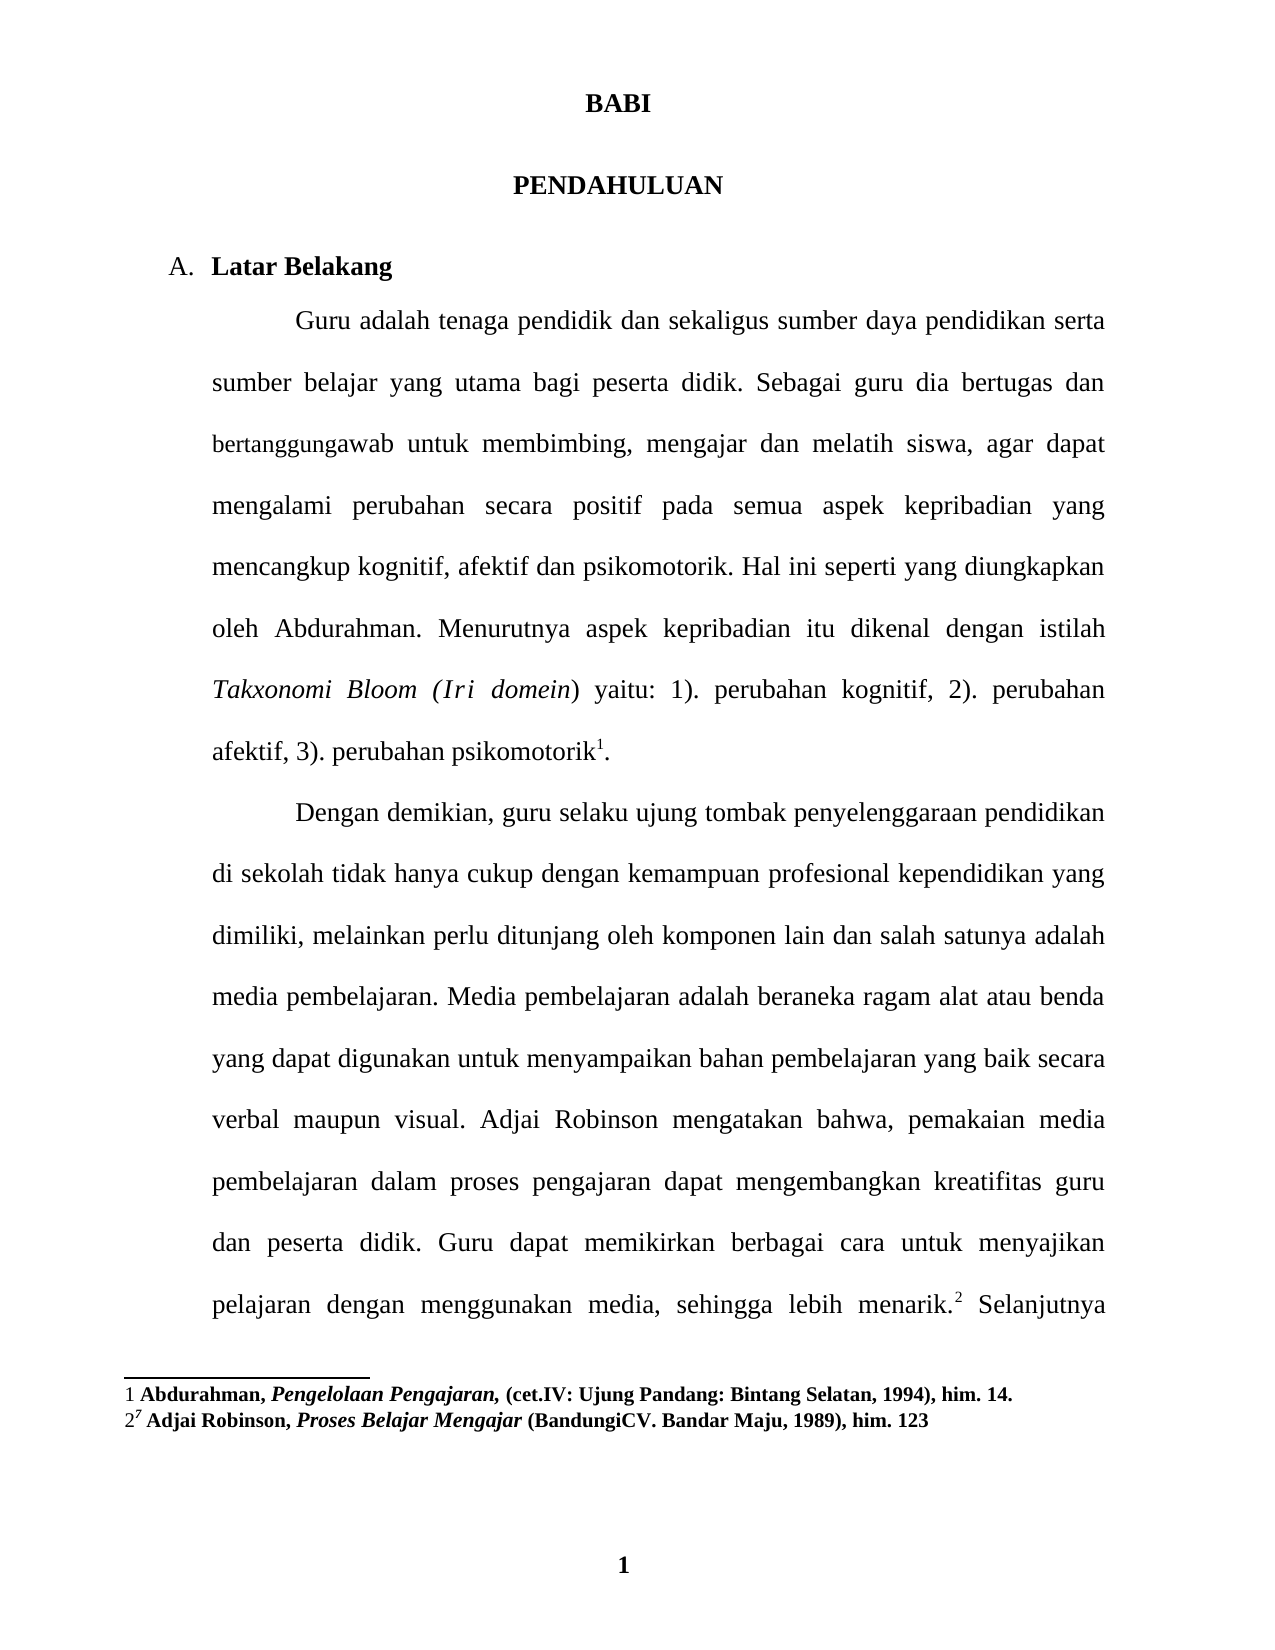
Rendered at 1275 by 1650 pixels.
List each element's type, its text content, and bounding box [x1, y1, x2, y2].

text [212, 772, 1106, 1325]
list Latar Belakang [168, 253, 1106, 281]
text PENDAHULUAN [131, 172, 1106, 199]
text Guru adalah tenaga pendidik dan sekaligus sumber daya pendidikan serta sumber belajar yang utama bagi peserta didik. Sebagai guru dia bertugas dan bertanggungawab untuk membimbing, mengajar dan melatih siswa, agar dapat mengalami perubahan secara positif pada semua aspek kepribadian yang mencangkup kognitif, afektif dan psikomotorik. Hal ini seperti yang diungkapkan oleh Abdurahman. Menurutnya aspek kepribadian itu dikenal dengan istilah Takxonomi Bloom (Iri domein) yaitu: 1). perubahan kognitif, 2). perubahan afektif, 3). perubahan psikomotorik. [212, 281, 1106, 772]
text BABI [131, 91, 1106, 118]
